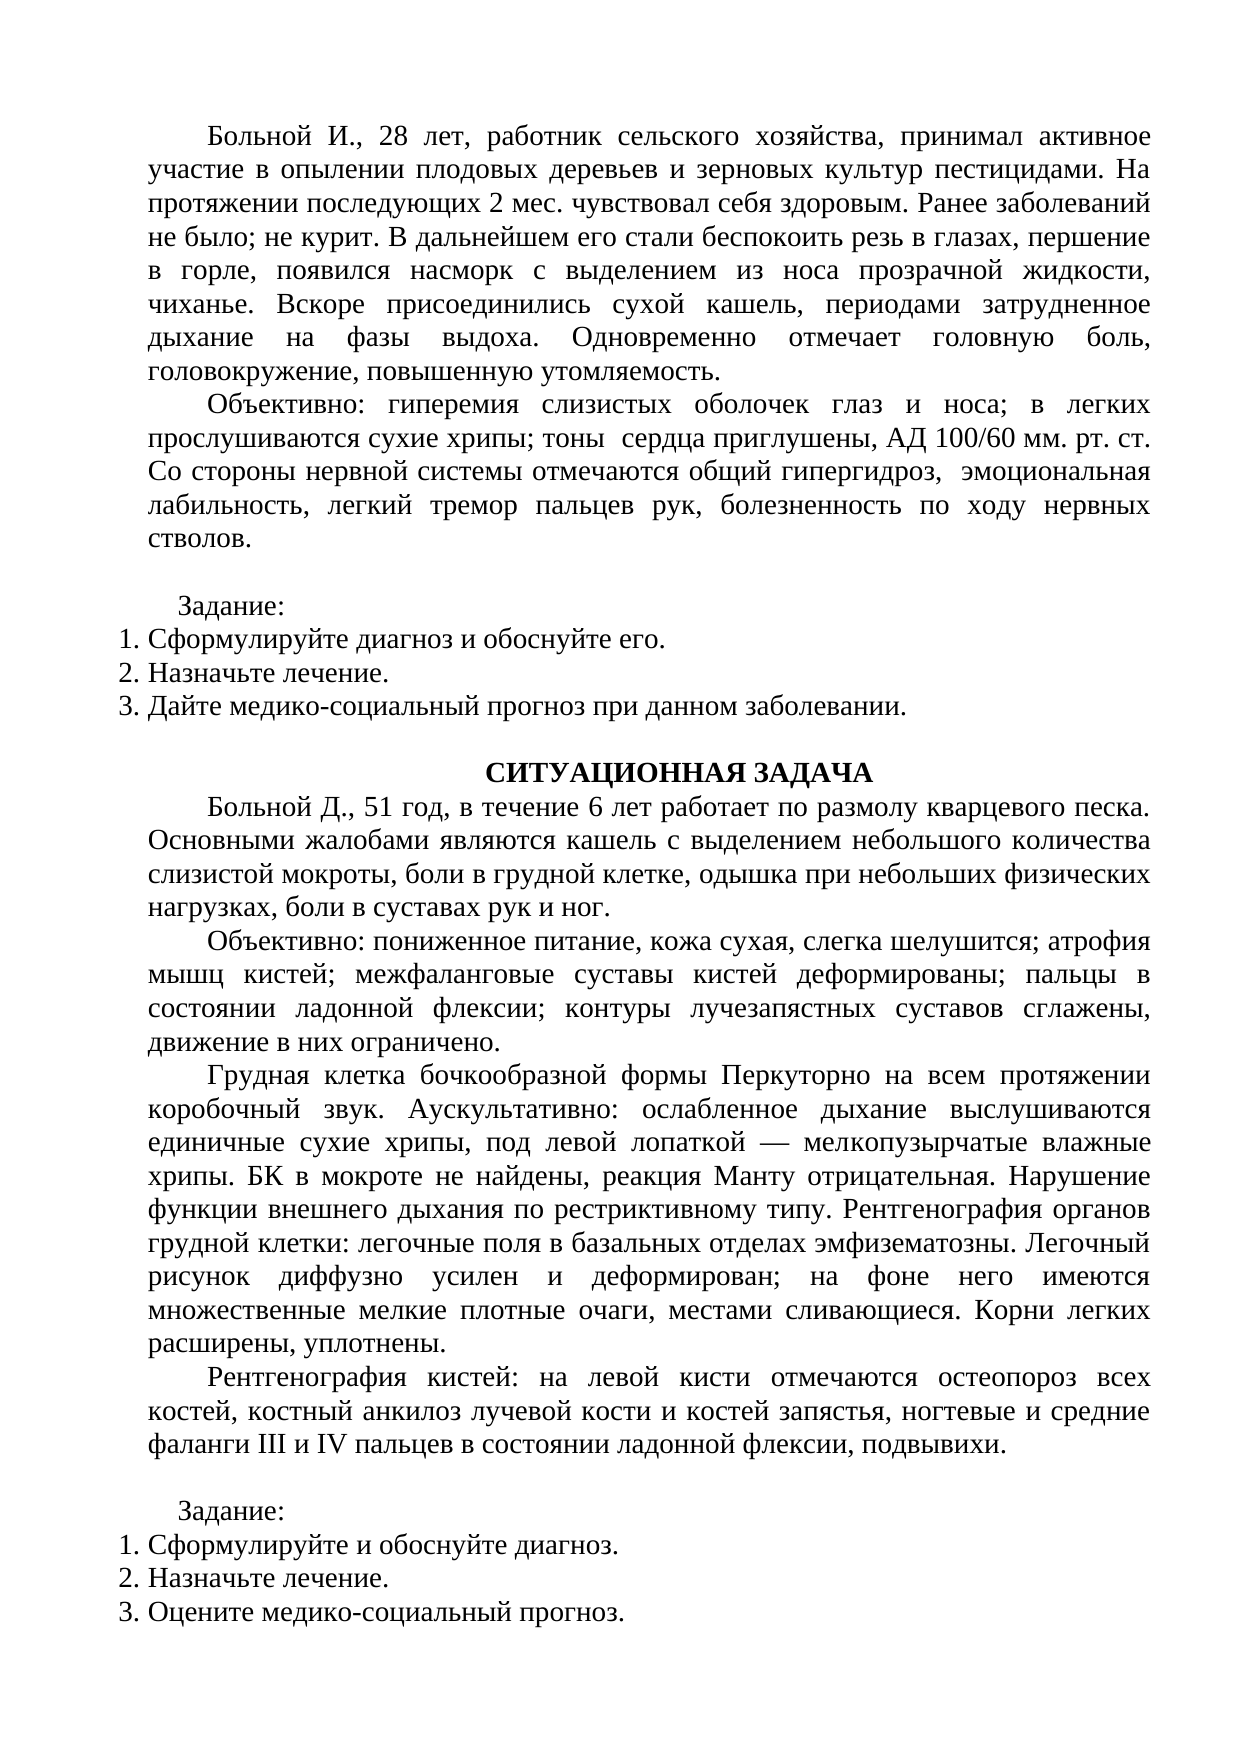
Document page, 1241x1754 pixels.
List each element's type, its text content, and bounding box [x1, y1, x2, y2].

text Задание: [148, 1493, 1152, 1527]
list Назначьте лечение. [118, 655, 1152, 688]
text Объективно: пониженное питание, кожа сухая, слегка шелушится; атрофия мышц кистей; межфаланговые суставы кистей деформированы; пальцы в состоянии ладонной флексии; контуры лучезапястных суставов сглажены, движение в них ограничено. [148, 923, 1152, 1057]
text Объективно: гиперемия слизистых оболочек глаз и носа; в легких прослушиваются сухие хрипы; тоны сердца приглушены, АД 100/60 мм. рт. ст. Со стороны нервной системы отмечаются общий гипергидроз, эмоциональная лабильность, легкий тремор пальцев рук, болезненность по ходу нервных стволов. [148, 386, 1152, 554]
list Сформулируйте диагноз и обоснуйте его. [118, 621, 1152, 655]
list Оцените медико-социальный прогноз. [118, 1594, 1152, 1627]
text Больной Д., 51 год, в течение 6 лет работает по размолу кварцевого песка. Основными жалобами являются кашель с выделением небольшого количества слизистой мокроты, боли в грудной клетке, одышка при небольших физических нагрузках, боли в суставах рук и ног. [148, 789, 1152, 923]
text Рентгенография кистей: на левой кисти отмечаются остеопороз всех костей, костный анкилоз лучевой кости и костей запястья, ногтевые и средние фаланги III и IV пальцев в состоянии ладонной флексии, подвывихи. [148, 1359, 1152, 1460]
list Дайте медико-социальный прогноз при данном заболевании. [118, 688, 1152, 722]
list Назначьте лечение. [118, 1560, 1152, 1594]
text Больной И., 28 лет, работник сельского хозяйства, принимал активное участие в опылении плодовых деревьев и зерновых культур пестицидами. На протяжении последующих 2 мес. чувствовал себя здоровым. Ранее заболеваний не было; не курит. В дальнейшем его стали беспокоить резь в глазах, першение в горле, появился насморк с выделением из носа прозрачной жидкости, чиханье. Вскоре присоединились сухой кашель, периодами затрудненное дыхание на фазы выдоха. Одновременно отмечает головную боль, головокружение, повышенную утомляемость. [148, 118, 1152, 386]
list Сформулируйте и обоснуйте диагноз. [118, 1527, 1152, 1560]
text СИТУАЦИОННАЯ ЗАДАЧА [148, 755, 1152, 789]
text Грудная клетка бочкообразной формы Перкуторно на всем протяжении коробочный звук. Аускультативно: ослабленное дыхание выслушиваются единичные сухие хрипы, под левой лопаткой — мелкопузырчатые влажные хрипы. БК в мокроте не найдены, реакция Манту отрицательная. Нарушение функции внешнего дыхания по рестриктивному типу. Рентгенография органов грудной клетки: легочные поля в базальных отделах эмфизематозны. Легочный рисунок диффузно усилен и деформирован; на фоне него имеются множественные мелкие плотные очаги, местами сливающиеся. Корни легких расширены, уплотнены. [148, 1057, 1152, 1359]
text Задание: [148, 588, 1152, 621]
